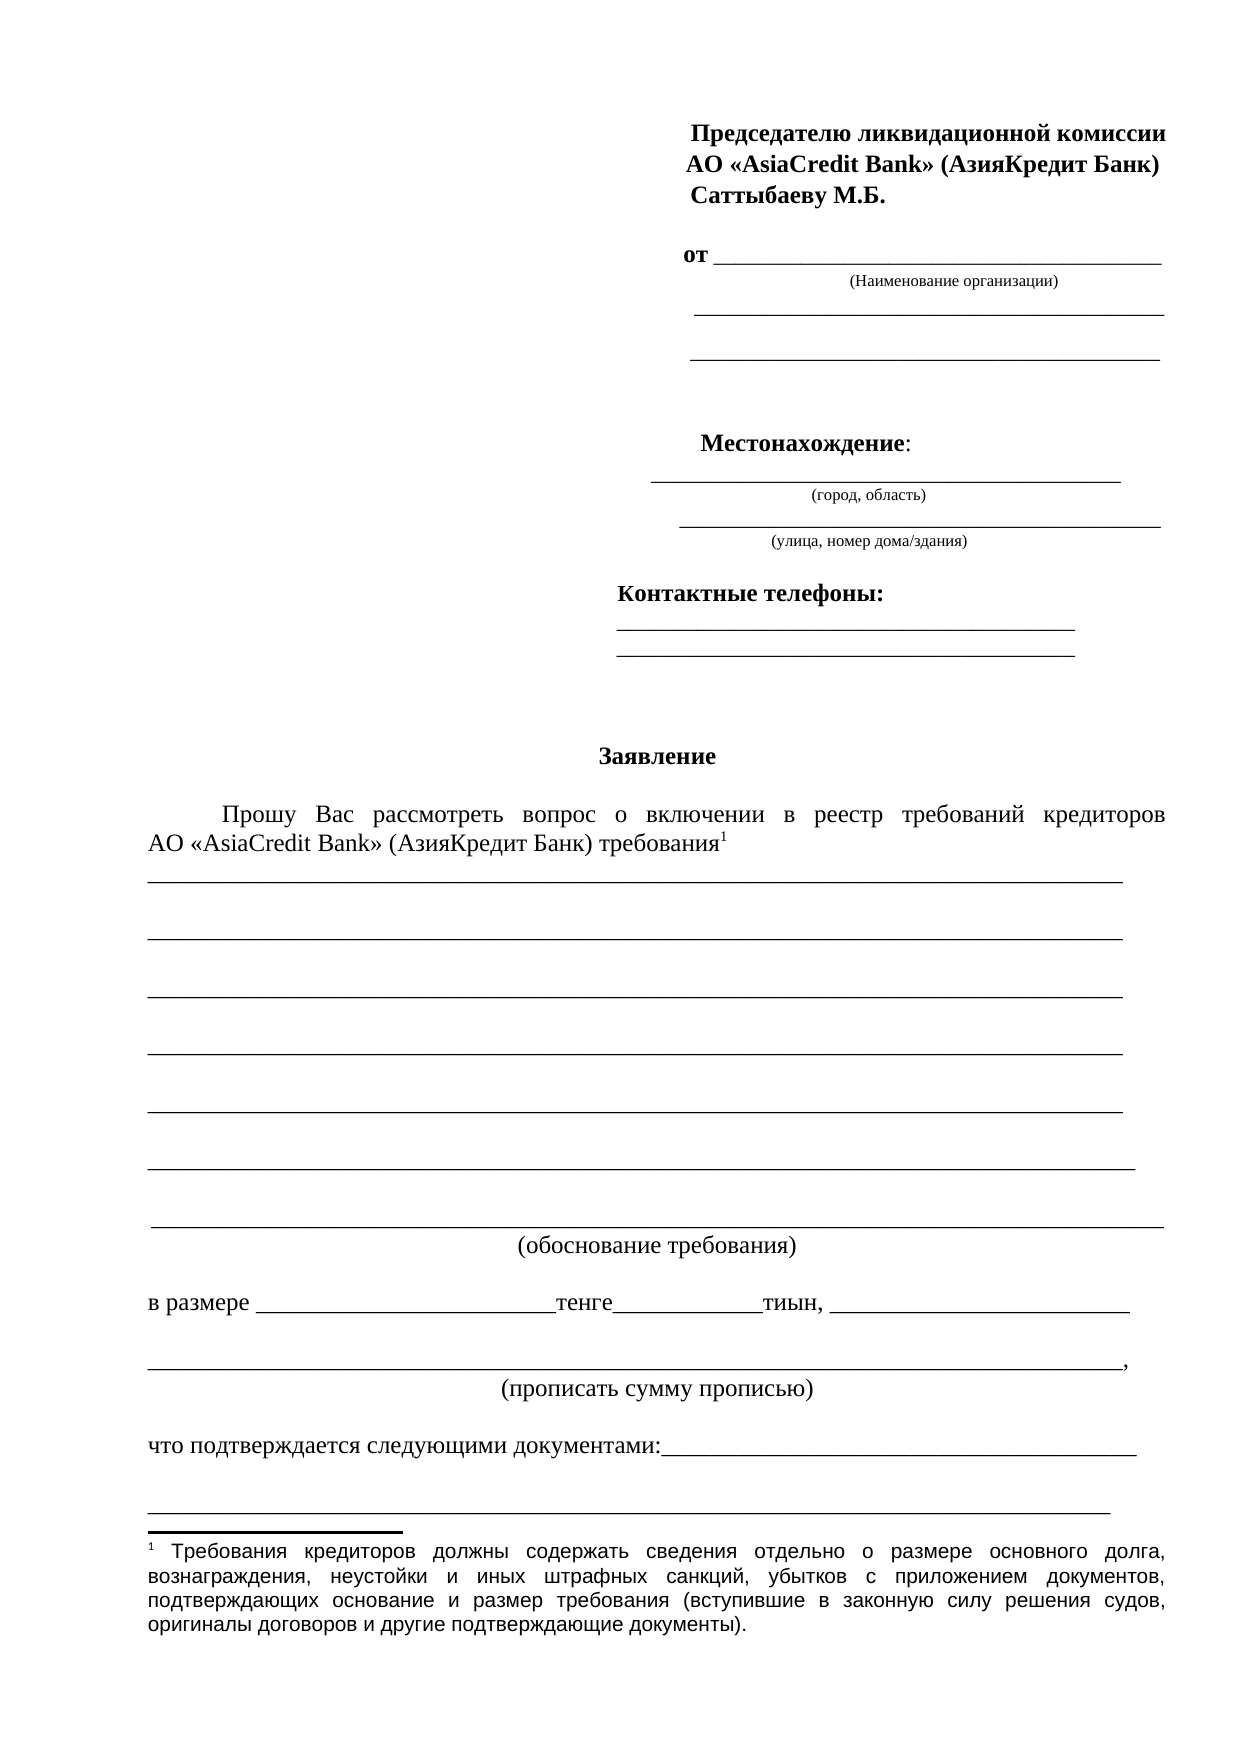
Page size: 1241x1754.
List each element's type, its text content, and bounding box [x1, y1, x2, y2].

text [148, 1488, 1167, 1516]
text _________________________________________ [118, 292, 1167, 319]
text _________________________________________________________________________________(обоснование требования) [148, 1202, 1167, 1259]
text ______________________________________________________________________________ [148, 972, 1167, 1000]
subtitle Заявление [148, 741, 1167, 770]
text Прошу Вас рассмотреть вопрос о включении в реестр требований кредиторов АО «AsiaCredit Bank» (АзияКредит Банк) требования [148, 799, 1167, 857]
text __________________________________________ [148, 504, 1167, 531]
text ______________________________________________________________________________ [148, 1087, 1167, 1115]
text ______________________________________________________________________________ [148, 914, 1167, 943]
text в размере ________________________тенге____________тиын, ________________________ [148, 1287, 1167, 1316]
subtitle от _________________________________________ [133, 239, 1167, 268]
text (город, область) [738, 485, 1167, 504]
text ________________________________________ [148, 633, 1167, 659]
text (Наименование организации) [133, 271, 1167, 290]
text ______________________________________________________________________________ [148, 1029, 1167, 1058]
text что подтверждается следующими документами:______________________________________ [148, 1430, 1167, 1459]
text _________________________________________ [148, 459, 1167, 485]
text (улица, номер дома/здания) [738, 531, 1167, 550]
text Контактные телефоны: [148, 578, 1167, 607]
text _______________________________________________________________________________ [148, 1144, 1167, 1173]
text ______________________________________________________________________________, [148, 1316, 1167, 1373]
text АО «AsiaCredit Bank» (АзияКредит Банк) [148, 149, 1167, 178]
text Местонахождение: [516, 428, 1167, 457]
text (прописать сумму прописью) [148, 1373, 1167, 1401]
text Председателю ликвидационной комиссии [546, 118, 1167, 147]
text _________________________________________ [118, 338, 1167, 364]
text Саттыбаеву М.Б. [546, 181, 1167, 209]
text ________________________________________ [148, 607, 1167, 633]
text ______________________________________________________________________________ [148, 857, 1167, 885]
